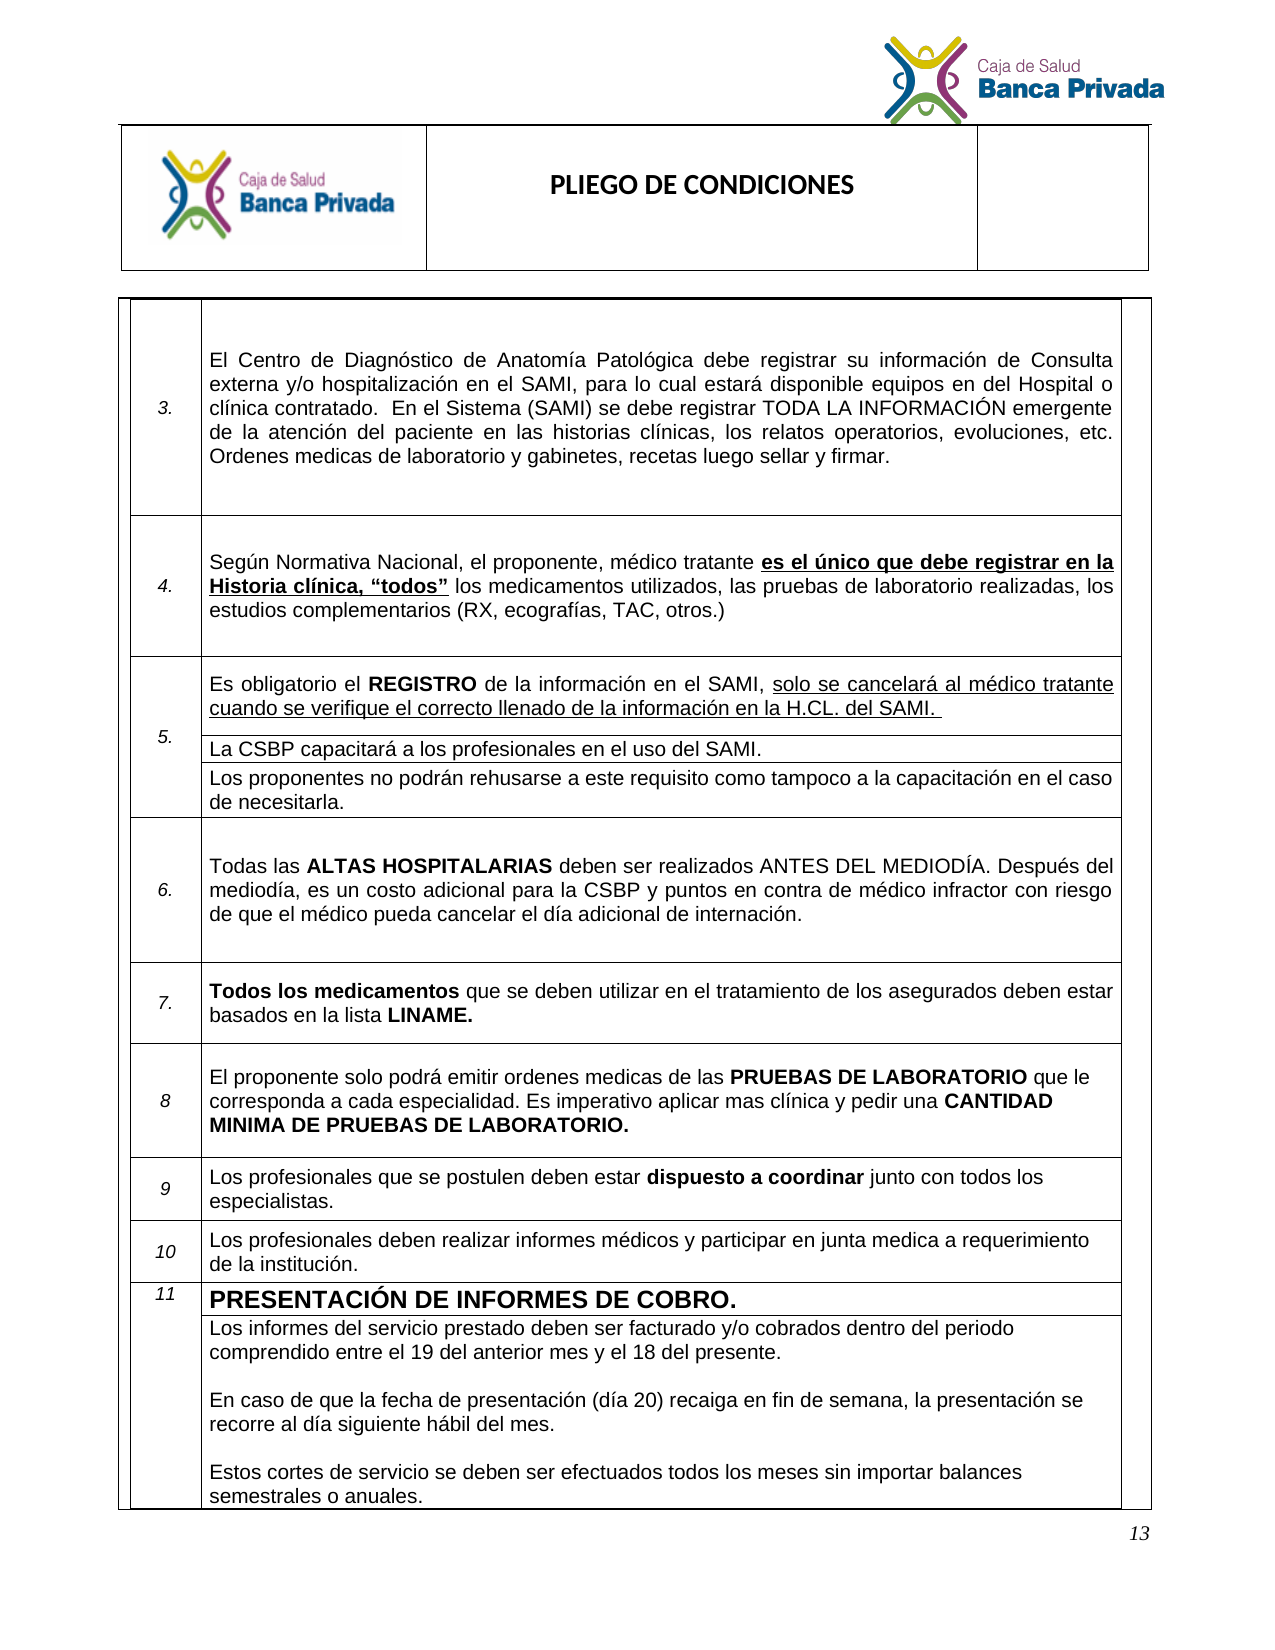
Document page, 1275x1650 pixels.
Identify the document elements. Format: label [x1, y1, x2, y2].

picture [147, 126, 403, 245]
picture [873, 28, 1177, 135]
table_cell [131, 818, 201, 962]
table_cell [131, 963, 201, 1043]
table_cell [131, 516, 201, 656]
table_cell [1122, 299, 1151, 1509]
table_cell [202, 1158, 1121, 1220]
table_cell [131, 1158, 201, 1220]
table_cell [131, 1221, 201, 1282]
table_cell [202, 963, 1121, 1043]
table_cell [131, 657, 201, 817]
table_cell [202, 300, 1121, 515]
picture [978, 126, 1148, 135]
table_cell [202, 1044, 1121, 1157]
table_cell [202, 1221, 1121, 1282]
picture [873, 126, 977, 135]
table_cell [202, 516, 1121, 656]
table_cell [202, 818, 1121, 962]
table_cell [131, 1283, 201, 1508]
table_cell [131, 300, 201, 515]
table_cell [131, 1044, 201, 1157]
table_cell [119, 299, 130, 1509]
